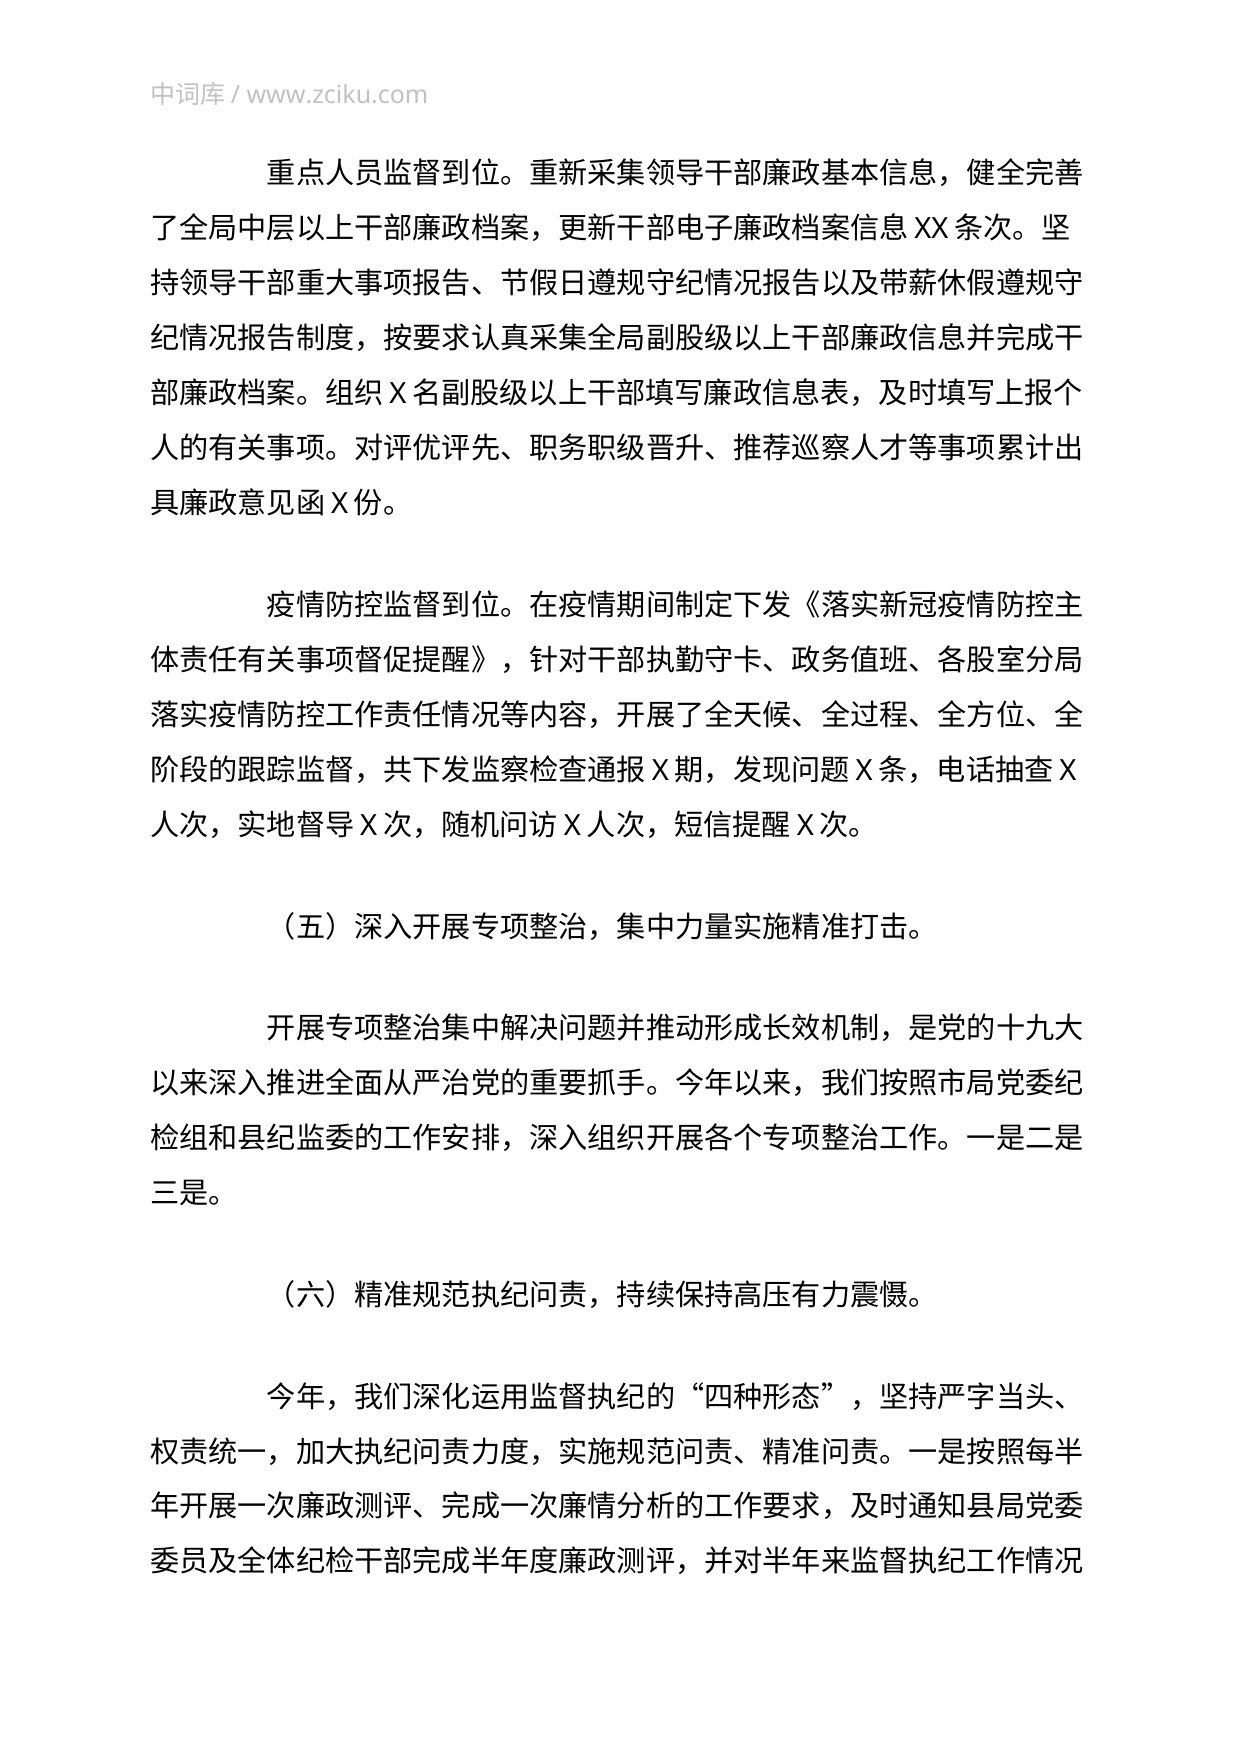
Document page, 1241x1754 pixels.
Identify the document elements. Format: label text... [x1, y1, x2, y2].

text 疫情防控监督到位。在疫情期间制定下发《落实新冠疫情防控主体责任有关事项督促提醒》，针对干部执勤守卡、政务值班、各股室分局落实疫情防控工作责任情况等内容，开展了全天候、全过程、全方位、全阶段的跟踪监督，共下发监察检查通报X期，发现问题X条，电话抽查X人次，实地督导X次，随机问访X人次，短信提醒X次。 [150, 582, 1090, 844]
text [150, 1373, 1090, 1580]
text （五）深入开展专项整治，集中力量实施精准打击。 [150, 903, 1090, 946]
text 开展专项整治集中解决问题并推动形成长效机制，是党的十九大以来深入推进全面从严治党的重要抓手。今年以来，我们按照市局党委纪检组和县纪监委的工作安排，深入组织开展各个专项整治工作。一是二是三是。 [150, 1005, 1090, 1212]
text 重点人员监督到位。重新采集领导干部廉政基本信息，健全完善了全局中层以上干部廉政档案，更新干部电子廉政档案信息XX条次。坚持领导干部重大事项报告、节假日遵规守纪情况报告以及带薪休假遵规守纪情况报告制度，按要求认真采集全局副股级以上干部廉政信息并完成干部廉政档案。组织X名副股级以上干部填写廉政信息表，及时填写上报个人的有关事项。对评优评先、职务职级晋升、推荐巡察人才等事项累计出具廉政意见函X份。 [150, 150, 1090, 522]
text （六）精准规范执纪问责，持续保持高压有力震慑。 [150, 1271, 1090, 1314]
